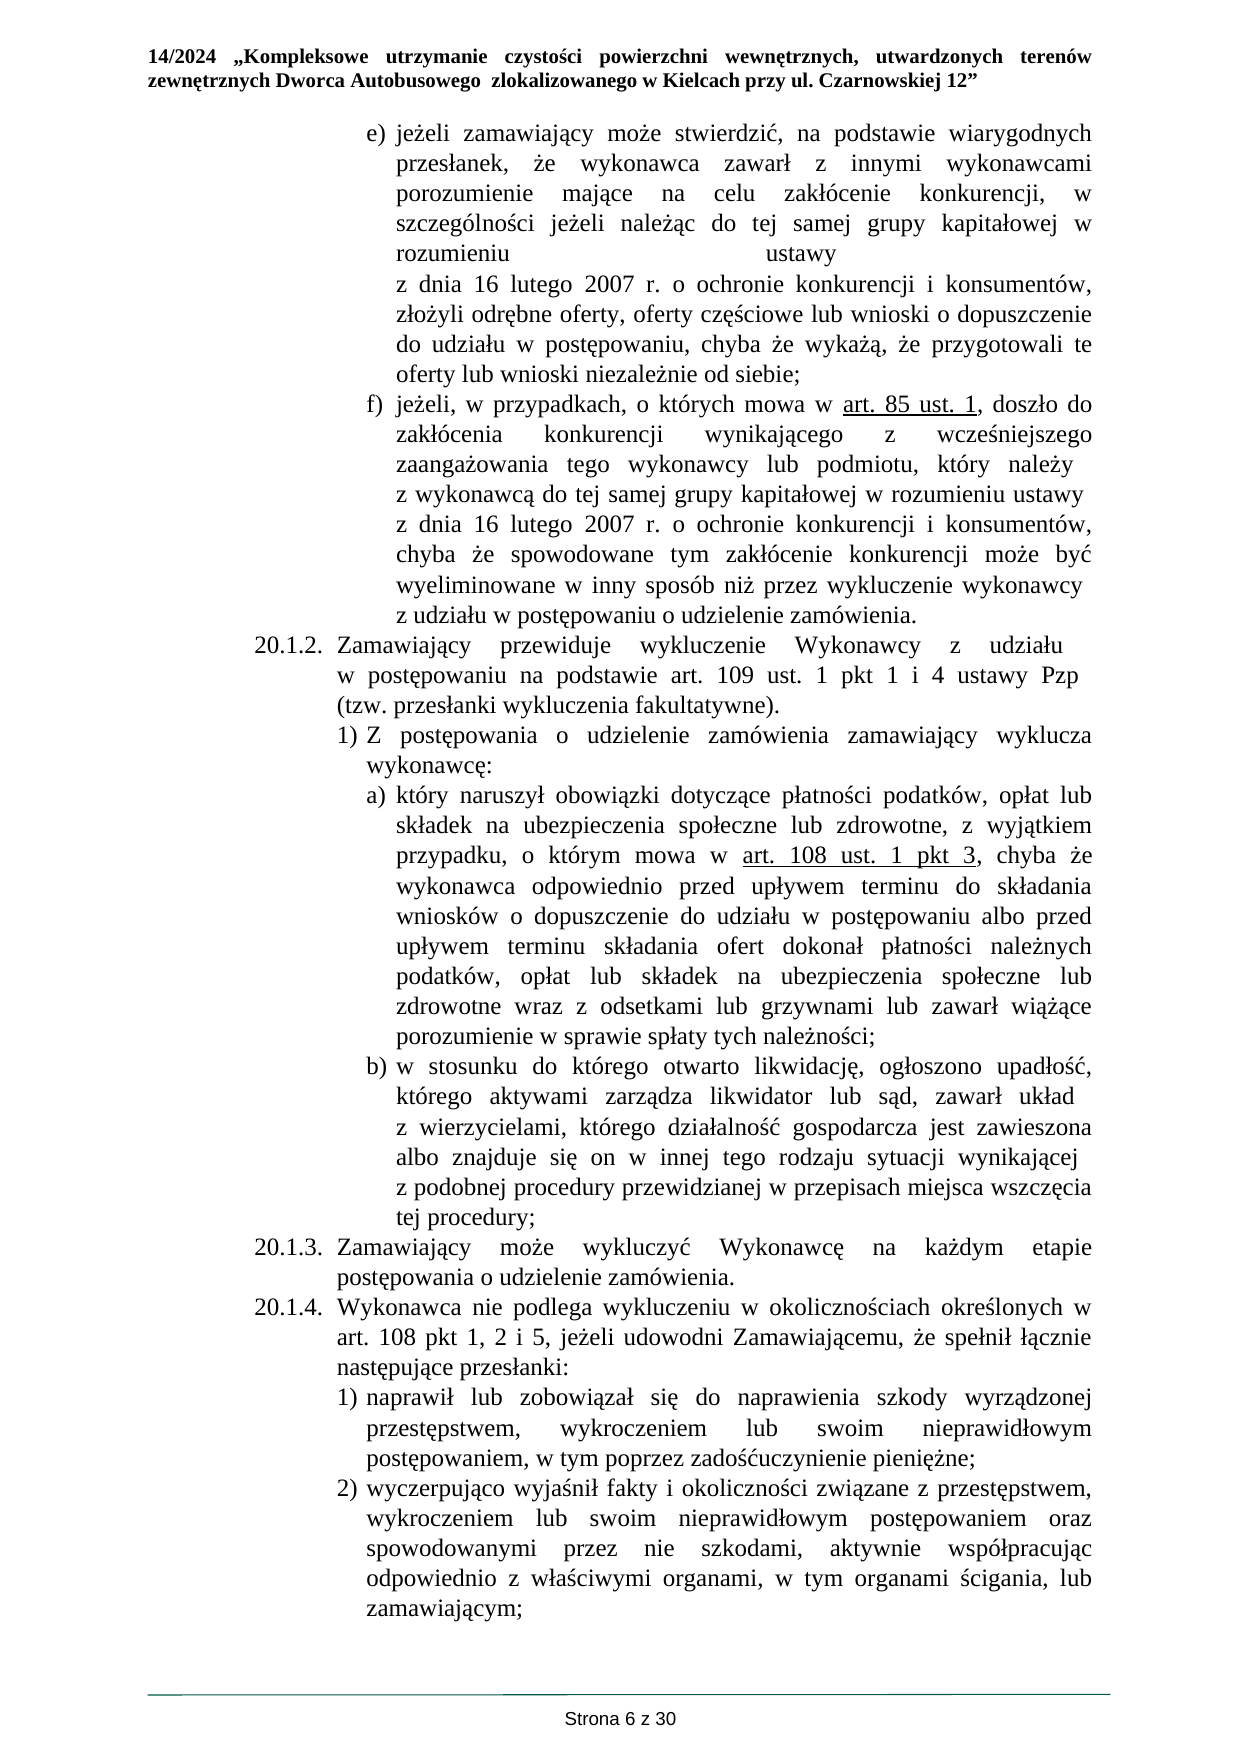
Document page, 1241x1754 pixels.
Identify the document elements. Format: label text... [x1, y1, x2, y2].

list Zamawiający przewiduje wykluczenie Wykonawcy z udziału w postępowaniu na podstawie art. 109 ust. 1 pkt 1 i 4 ustawy Pzp (tzw. przesłanki wykluczenia fakultatywne). [254, 630, 1092, 719]
list Z postępowania o udzielenie zamówienia zamawiający wyklucza wykonawcę: [337, 720, 1092, 779]
list jeżeli zamawiający może stwierdzić, na podstawie wiarygodnych przesłanek, że wykonawca zawarł z innymi wykonawcami porozumienie mające na celu zakłócenie konkurencji, w szczególności jeżeli należąc do tej samej grupy kapitałowej w rozumieniu ustawy z dnia 16 lutego 2007 r. o ochronie konkurencji i konsumentów, złożyli odrębne oferty, oferty częściowe lub wnioski o dopuszczenie do udziału w postępowaniu, chyba że wykażą, że przygotowali te oferty lub wnioski niezależnie od siebie; [366, 118, 1092, 388]
list w stosunku do którego otwarto likwidację, ogłoszono upadłość, którego aktywami zarządza likwidator lub sąd, zawarł układ z wierzycielami, którego działalność gospodarcza jest zawieszona albo znajduje się on w innej tego rodzaju sytuacji wynikającej z podobnej procedury przewidzianej w przepisach miejsca wszczęcia tej procedury; [366, 1051, 1092, 1231]
list który naruszył obowiązki dotyczące płatności podatków, opłat lub składek na ubezpieczenia społeczne lub zdrowotne, z wyjątkiem przypadku, o którym mowa w art. 108 ust. 1 pkt 3, chyba że wykonawca odpowiednio przed upływem terminu do składania wniosków o dopuszczenie do udziału w postępowaniu albo przed upływem terminu składania ofert dokonał płatności należnych podatków, opłat lub składek na ubezpieczenia społeczne lub zdrowotne wraz z odsetkami lub grzywnami lub zawarł wiążące porozumienie w sprawie spłaty tych należności; [366, 780, 1092, 1050]
list naprawił lub zobowiązał się do naprawienia szkody wyrządzonej przestępstwem, wykroczeniem lub swoim nieprawidłowym postępowaniem, w tym poprzez zadośćuczynienie pieniężne; [337, 1382, 1092, 1471]
list jeżeli, w przypadkach, o których mowa w art. 85 ust. 1, doszło do zakłócenia konkurencji wynikającego z wcześniejszego zaangażowania tego wykonawcy lub podmiotu, który należy z wykonawcą do tej samej grupy kapitałowej w rozumieniu ustawy z dnia 16 lutego 2007 r. o ochronie konkurencji i konsumentów, chyba że spowodowane tym zakłócenie konkurencji może być wyeliminowane w inny sposób niż przez wykluczenie wykonawcy z udziału w postępowaniu o udzielenie zamówienia. [366, 389, 1092, 628]
list Wykonawca nie podlega wykluczeniu w okolicznościach określonych w art. 108 pkt 1, 2 i 5, jeżeli udowodni Zamawiającemu, że spełnił łącznie następujące przesłanki: [254, 1292, 1092, 1381]
list wyczerpująco wyjaśnił fakty i okoliczności związane z przestępstwem, wykroczeniem lub swoim nieprawidłowym postępowaniem oraz spowodowanymi przez nie szkodami, aktywnie współpracując odpowiednio z właściwymi organami, w tym organami ścigania, lub zamawiającym; [337, 1473, 1092, 1622]
list Zamawiający może wykluczyć Wykonawcę na każdym etapie postępowania o udzielenie zamówienia. [254, 1232, 1092, 1291]
